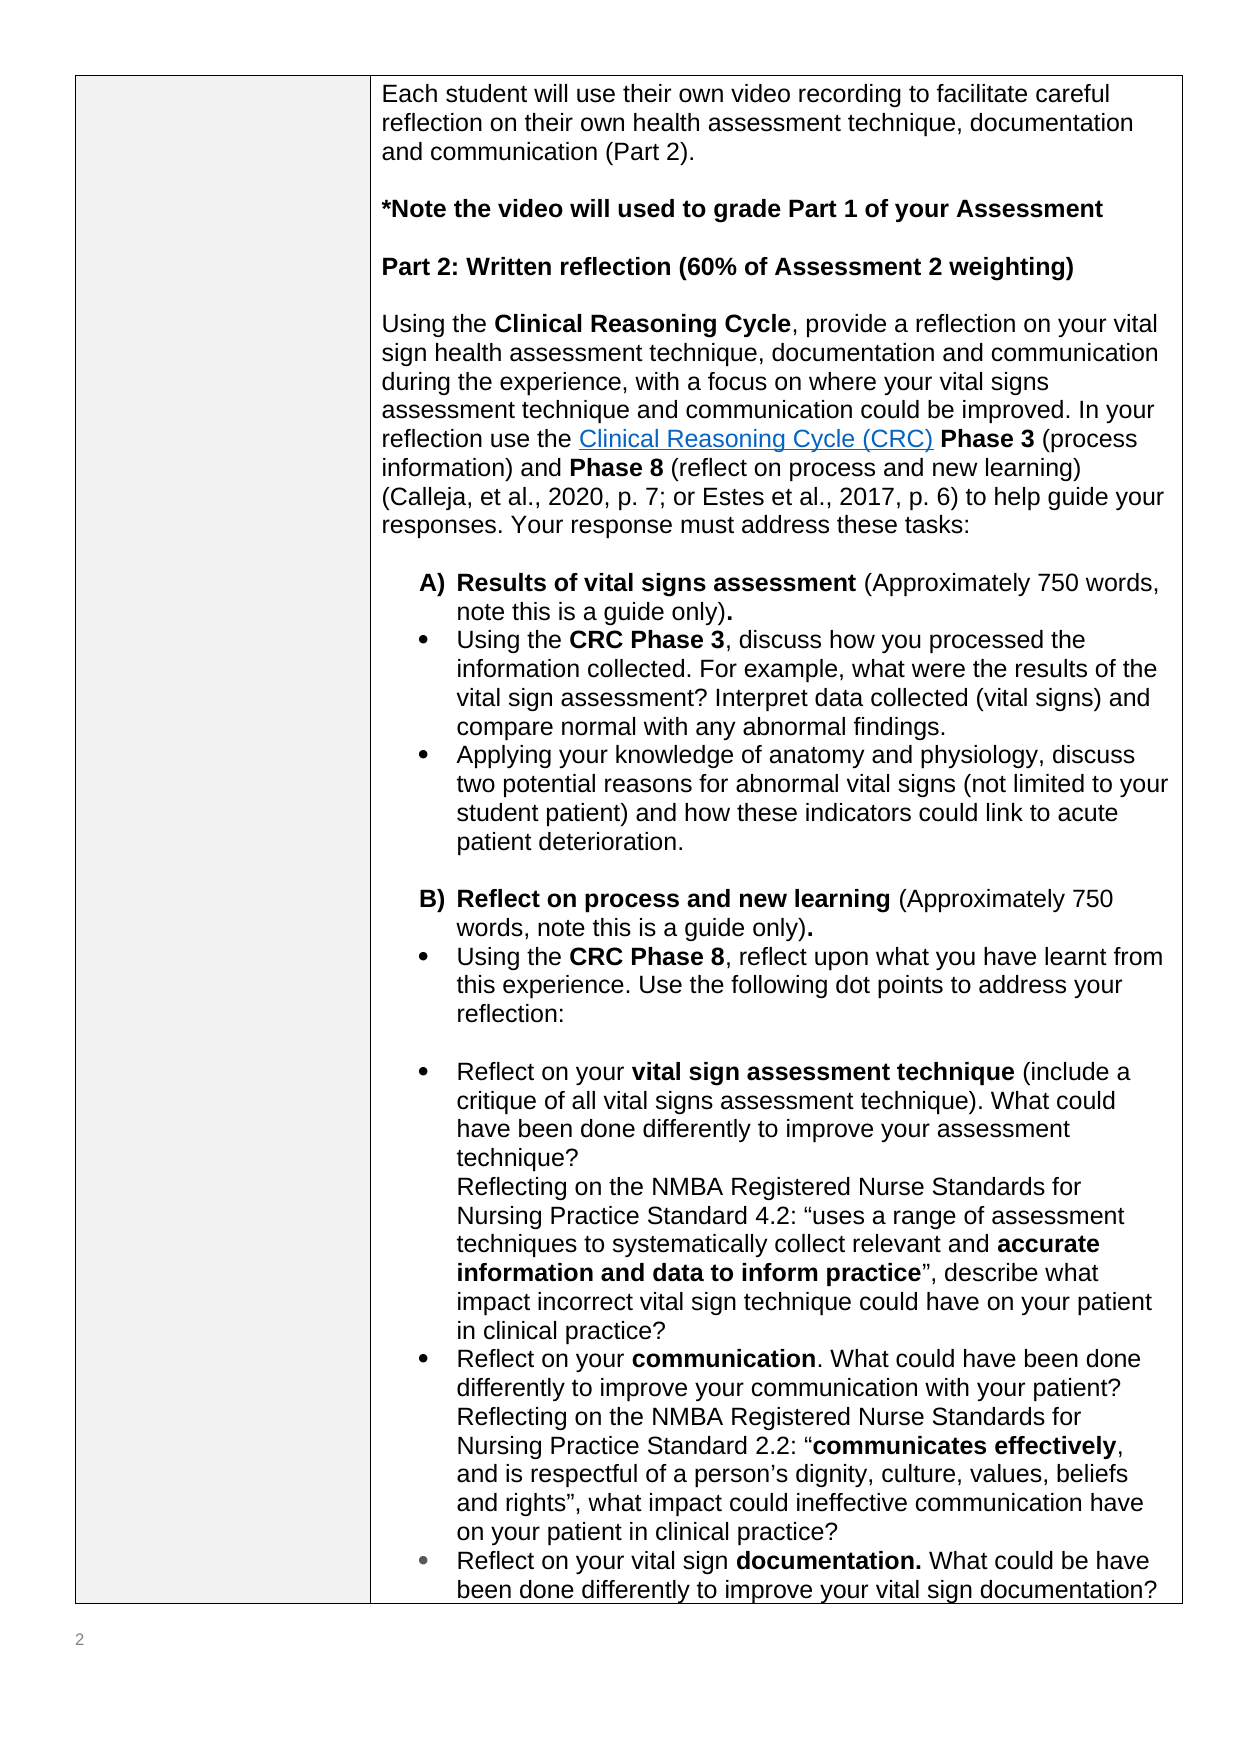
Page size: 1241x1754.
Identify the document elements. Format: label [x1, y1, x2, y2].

table_cell [76, 76, 370, 1603]
table_cell [371, 76, 1182, 1603]
